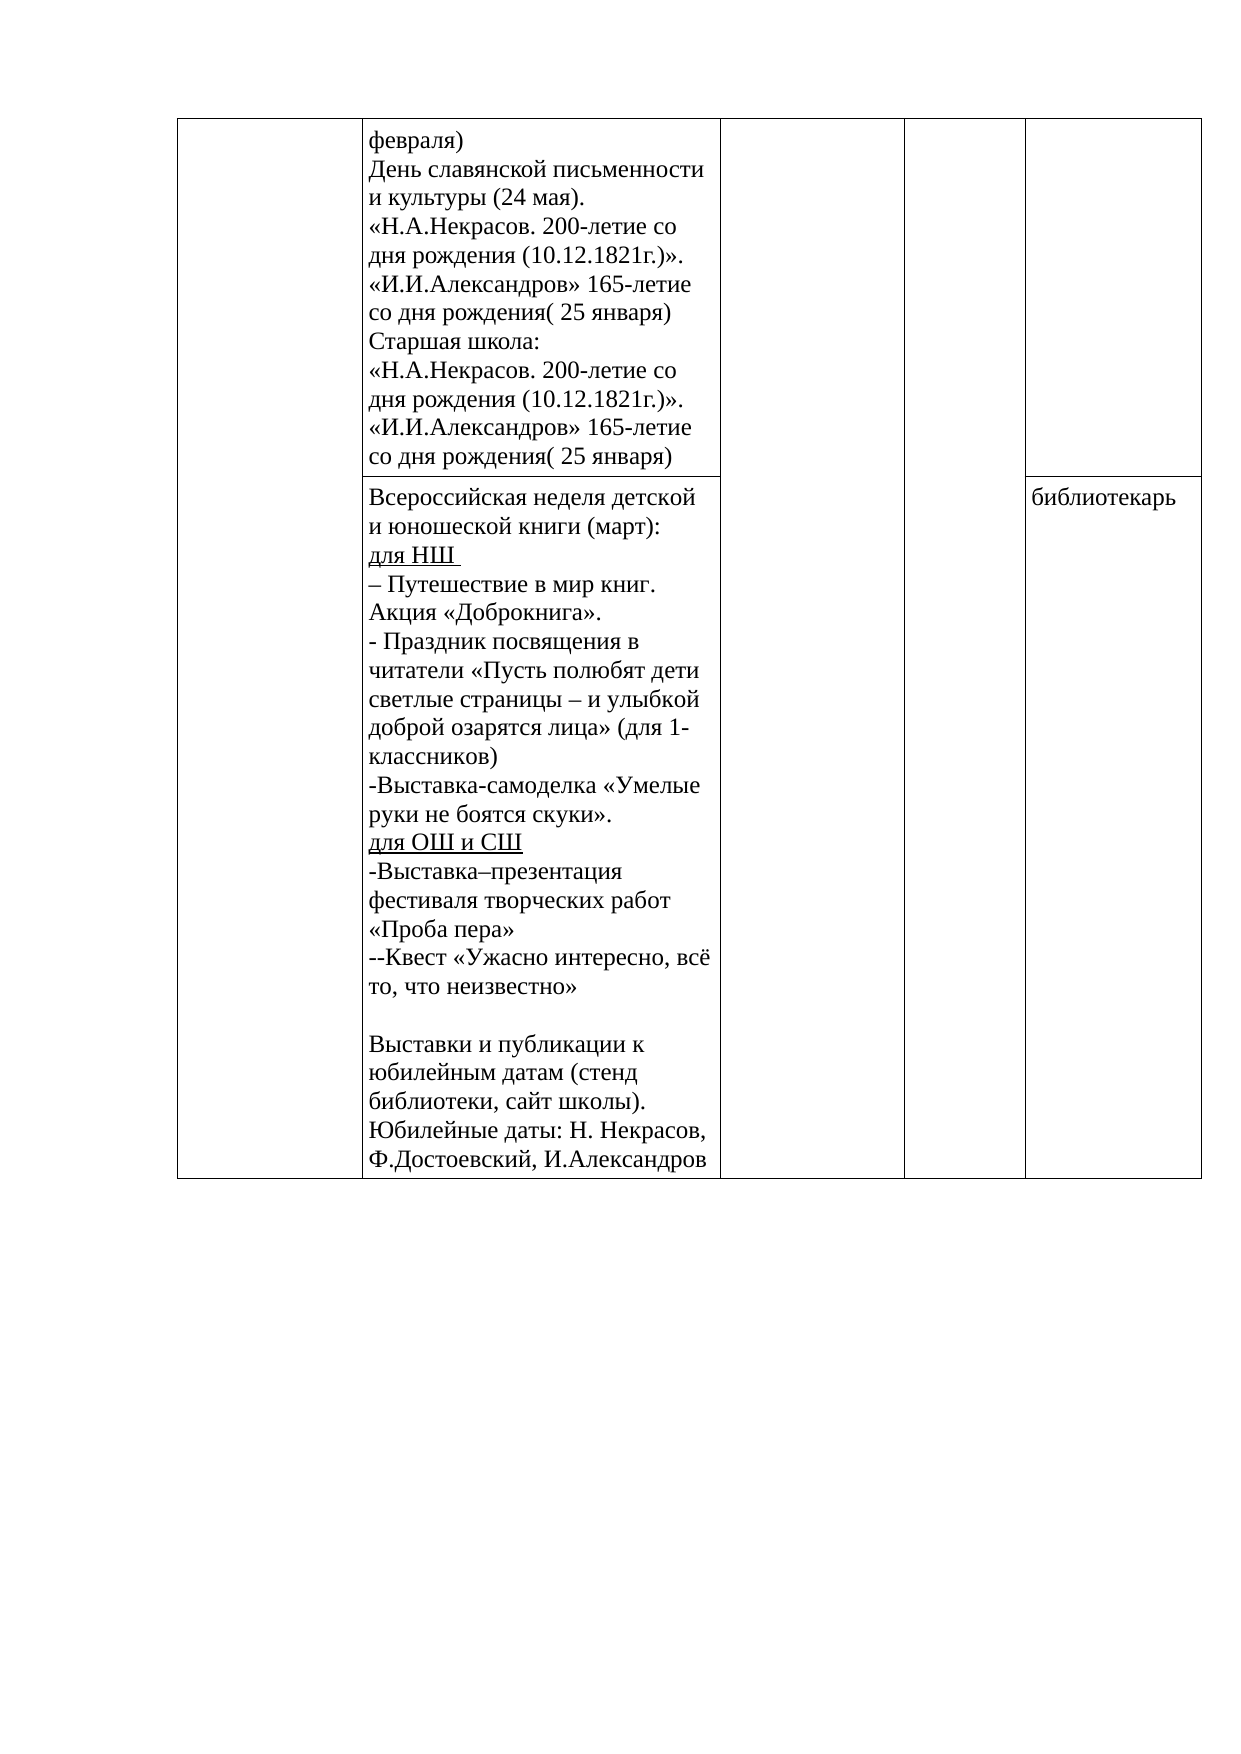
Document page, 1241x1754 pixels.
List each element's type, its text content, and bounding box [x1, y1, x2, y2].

table_cell библиотекарь [1026, 477, 1201, 1178]
table_cell Всероссийская неделя детской и юношеской книги (март): для НШ – Путешествие в мир книг. Акция «Доброкнига». - Праздник посвящения в читатели «Пусть полюбят дети светлые страницы – и улыбкой доброй озарятся лица» (для 1-классников) -Выставка-самоделка «Умелые руки не боятся скуки». для ОШ и СШ -Выставка–презентация фестиваля творческих работ «Проба пера» --Квест «Ужасно интересно, всё то, что неизвестно» Выставки и публикации к юбилейным датам (стенд библиотеки, сайт школы). Юбилейные даты: Н. Некрасов, Ф.Достоевский, И.Александров [363, 477, 720, 1178]
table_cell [363, 119, 720, 476]
